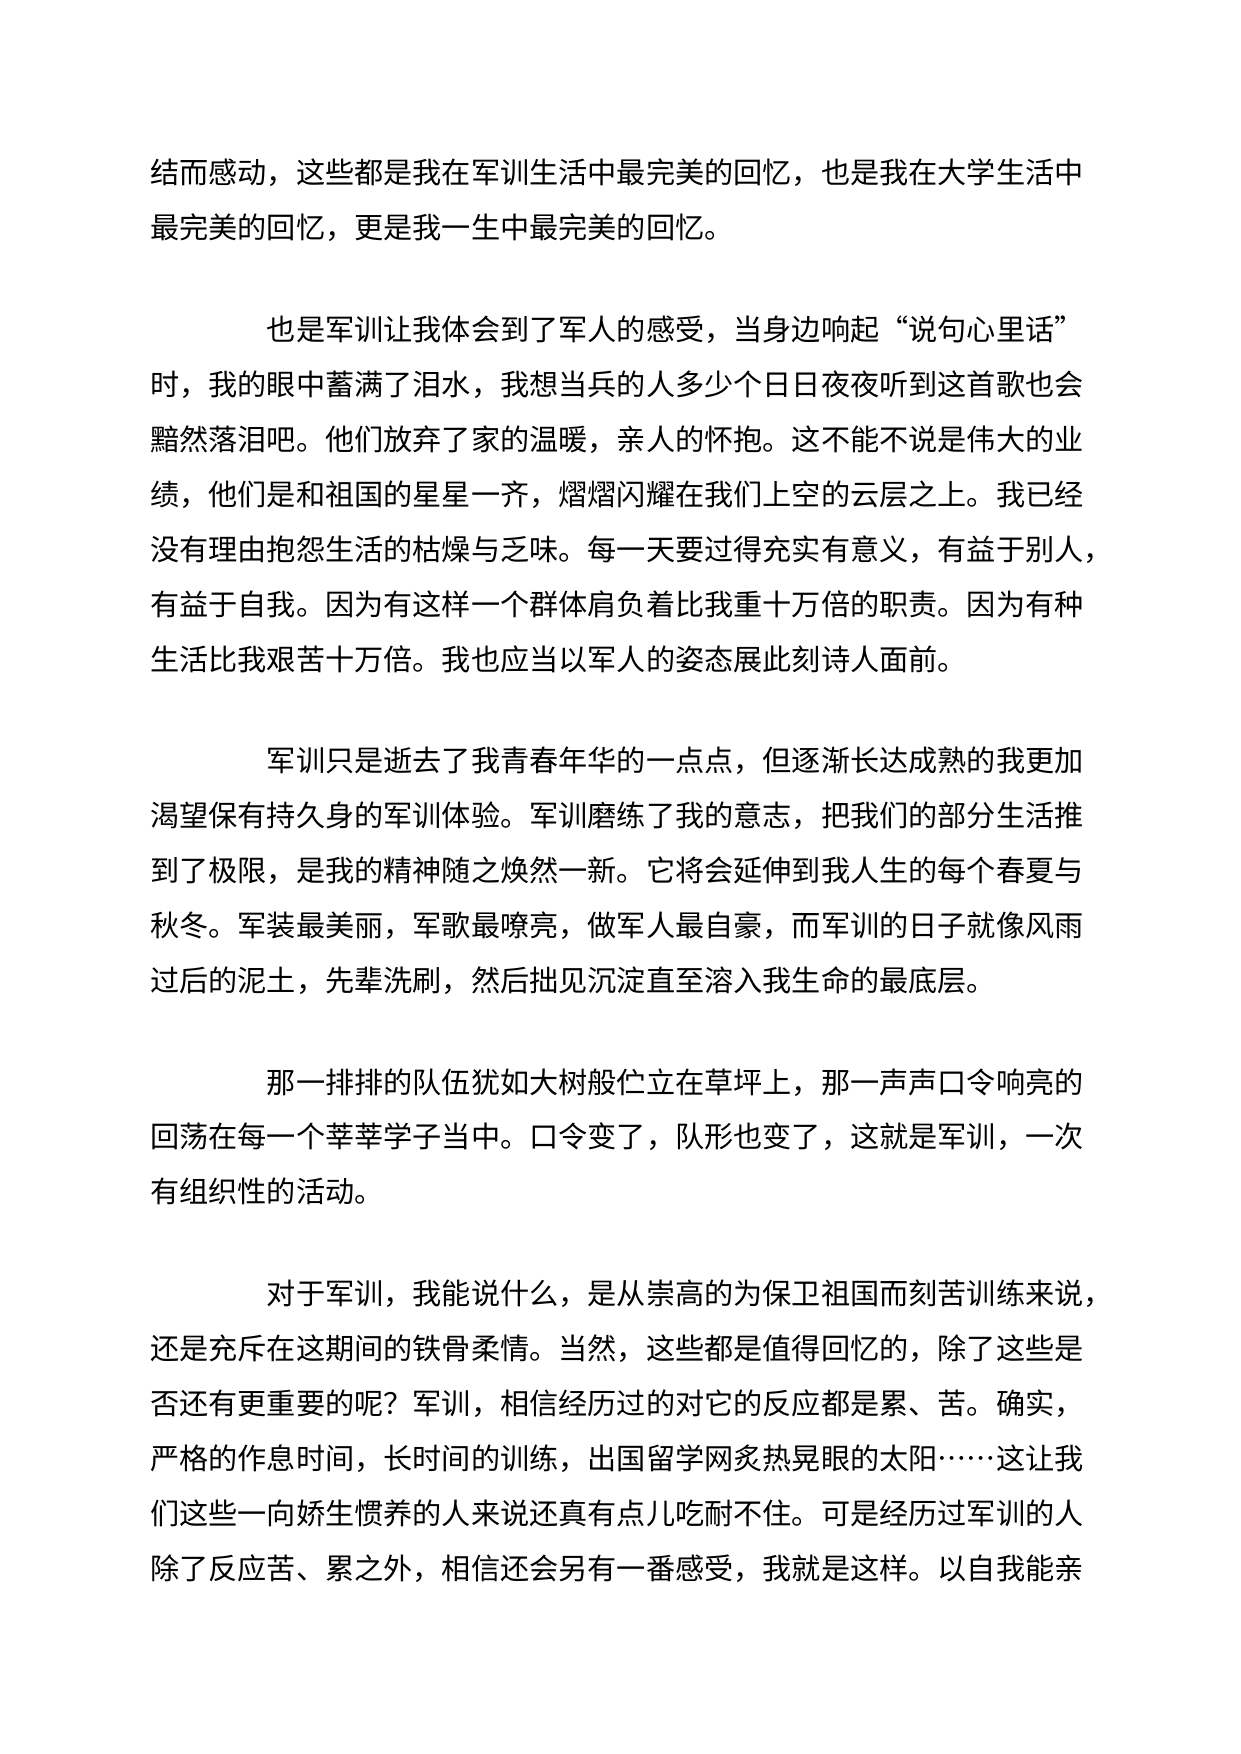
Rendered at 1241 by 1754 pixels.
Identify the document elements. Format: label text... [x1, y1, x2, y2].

text 那一排排的队伍犹如大树般伫立在草坪上，那一声声口令响亮的回荡在每一个莘莘学子当中。口令变了，队形也变了，这就是军训，一次有组织性的活动。 [150, 1059, 1090, 1211]
text 也是军训让我体会到了军人的感受，当身边响起“说句心里话”时，我的眼中蓄满了泪水，我想当兵的人多少个日日夜夜听到这首歌也会黯然落泪吧。他们放弃了家的温暖，亲人的怀抱。这不能不说是伟大的业绩，他们是和祖国的星星一齐，熠熠闪耀在我们上空的云层之上。我已经没有理由抱怨生活的枯燥与乏味。每一天要过得充实有意义，有益于别人，有益于自我。因为有这样一个群体肩负着比我重十万倍的职责。因为有种生活比我艰苦十万倍。我也应当以军人的姿态展此刻诗人面前。 [150, 307, 1090, 678]
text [150, 1271, 1090, 1587]
text 军训只是逝去了我青春年华的一点点，但逐渐长达成熟的我更加渴望保有持久身的军训体验。军训磨练了我的意志，把我们的部分生活推到了极限，是我的精神随之焕然一新。它将会延伸到我人生的每个春夏与秋冬。军装最美丽，军歌最嘹亮，做军人最自豪，而军训的日子就像风雨过后的泥土，先辈洗刷，然后拙见沉淀直至溶入我生命的最底层。 [150, 738, 1090, 1000]
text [150, 150, 1090, 247]
